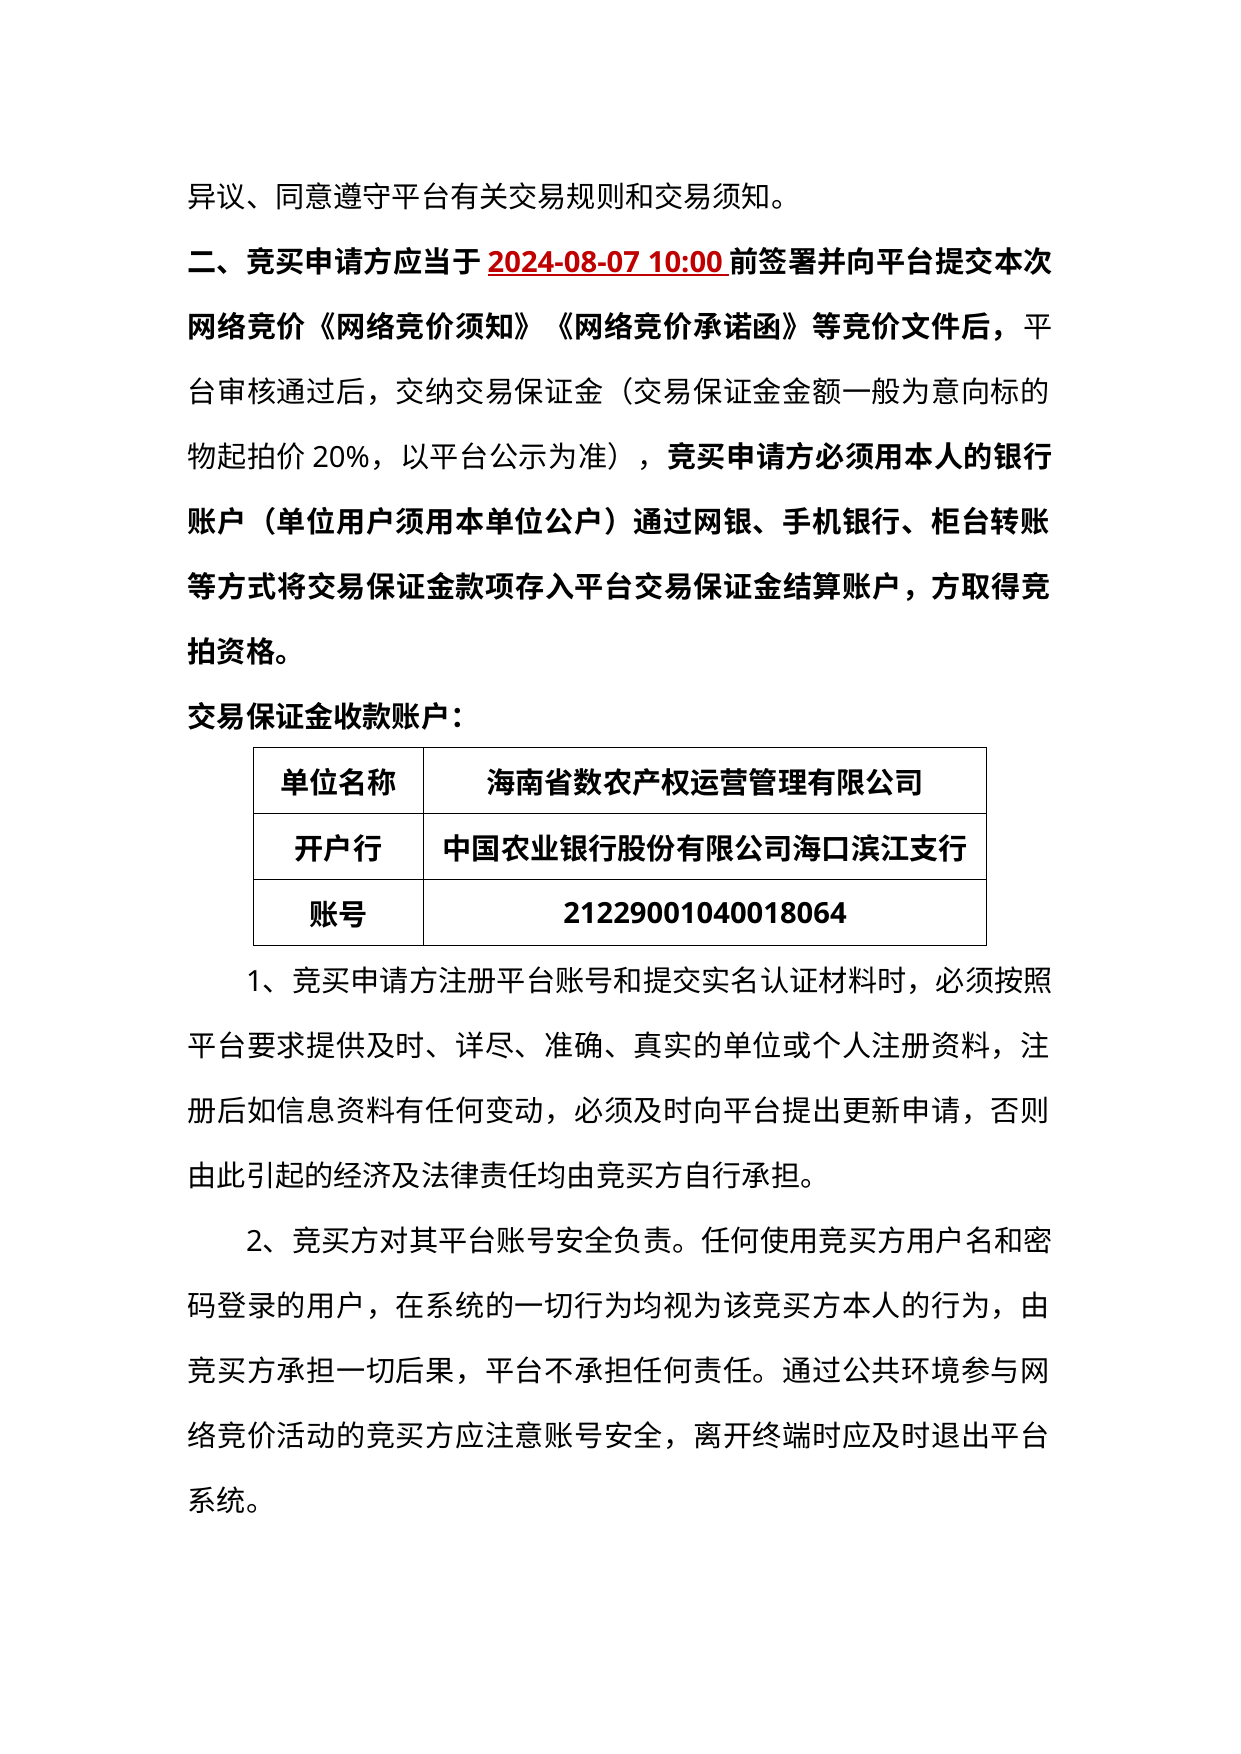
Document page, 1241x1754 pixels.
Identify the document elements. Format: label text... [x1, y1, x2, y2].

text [187, 162, 1053, 227]
table_cell 开户行 [254, 814, 423, 879]
list 竞买申请方应当于2024-08-07 10:00前签署并向平台提交本次网络竞价《网络竞价须知》《网络竞价承诺函》等竞价文件后，平台审核通过后，交纳交易保证金（交易保证金金额一般为意向标的物起拍价20%，以平台公示为准），竞买申请方必须用本人的银行账户（单位用户须用本单位公户）通过网银、手机银行、柜台转账等方式将交易保证金款项存入平台交易保证金结算账户，方取得竞拍资格。 [187, 227, 1053, 682]
table_header 海南省数农产权运营管理有限公司 [424, 748, 986, 813]
table_cell 21229001040018064 [424, 880, 986, 945]
table_header 单位名称 [254, 748, 423, 813]
text 1、竞买申请方注册平台账号和提交实名认证材料时，必须按照平台要求提供及时、详尽、准确、真实的单位或个人注册资料，注册后如信息资料有任何变动，必须及时向平台提出更新申请，否则由此引起的经济及法律责任均由竞买方自行承担。 [187, 946, 1053, 1206]
table_cell 中国农业银行股份有限公司海口滨江支行 [424, 814, 986, 879]
table_cell 账号 [254, 880, 423, 945]
text 交易保证金收款账户： [187, 682, 1053, 747]
text 2、竞买方对其平台账号安全负责。任何使用竞买方用户名和密码登录的用户，在系统的一切行为均视为该竞买方本人的行为，由竞买方承担一切后果，平台不承担任何责任。通过公共环境参与网络竞价活动的竞买方应注意账号安全，离开终端时应及时退出平台系统。 [187, 1206, 1053, 1531]
